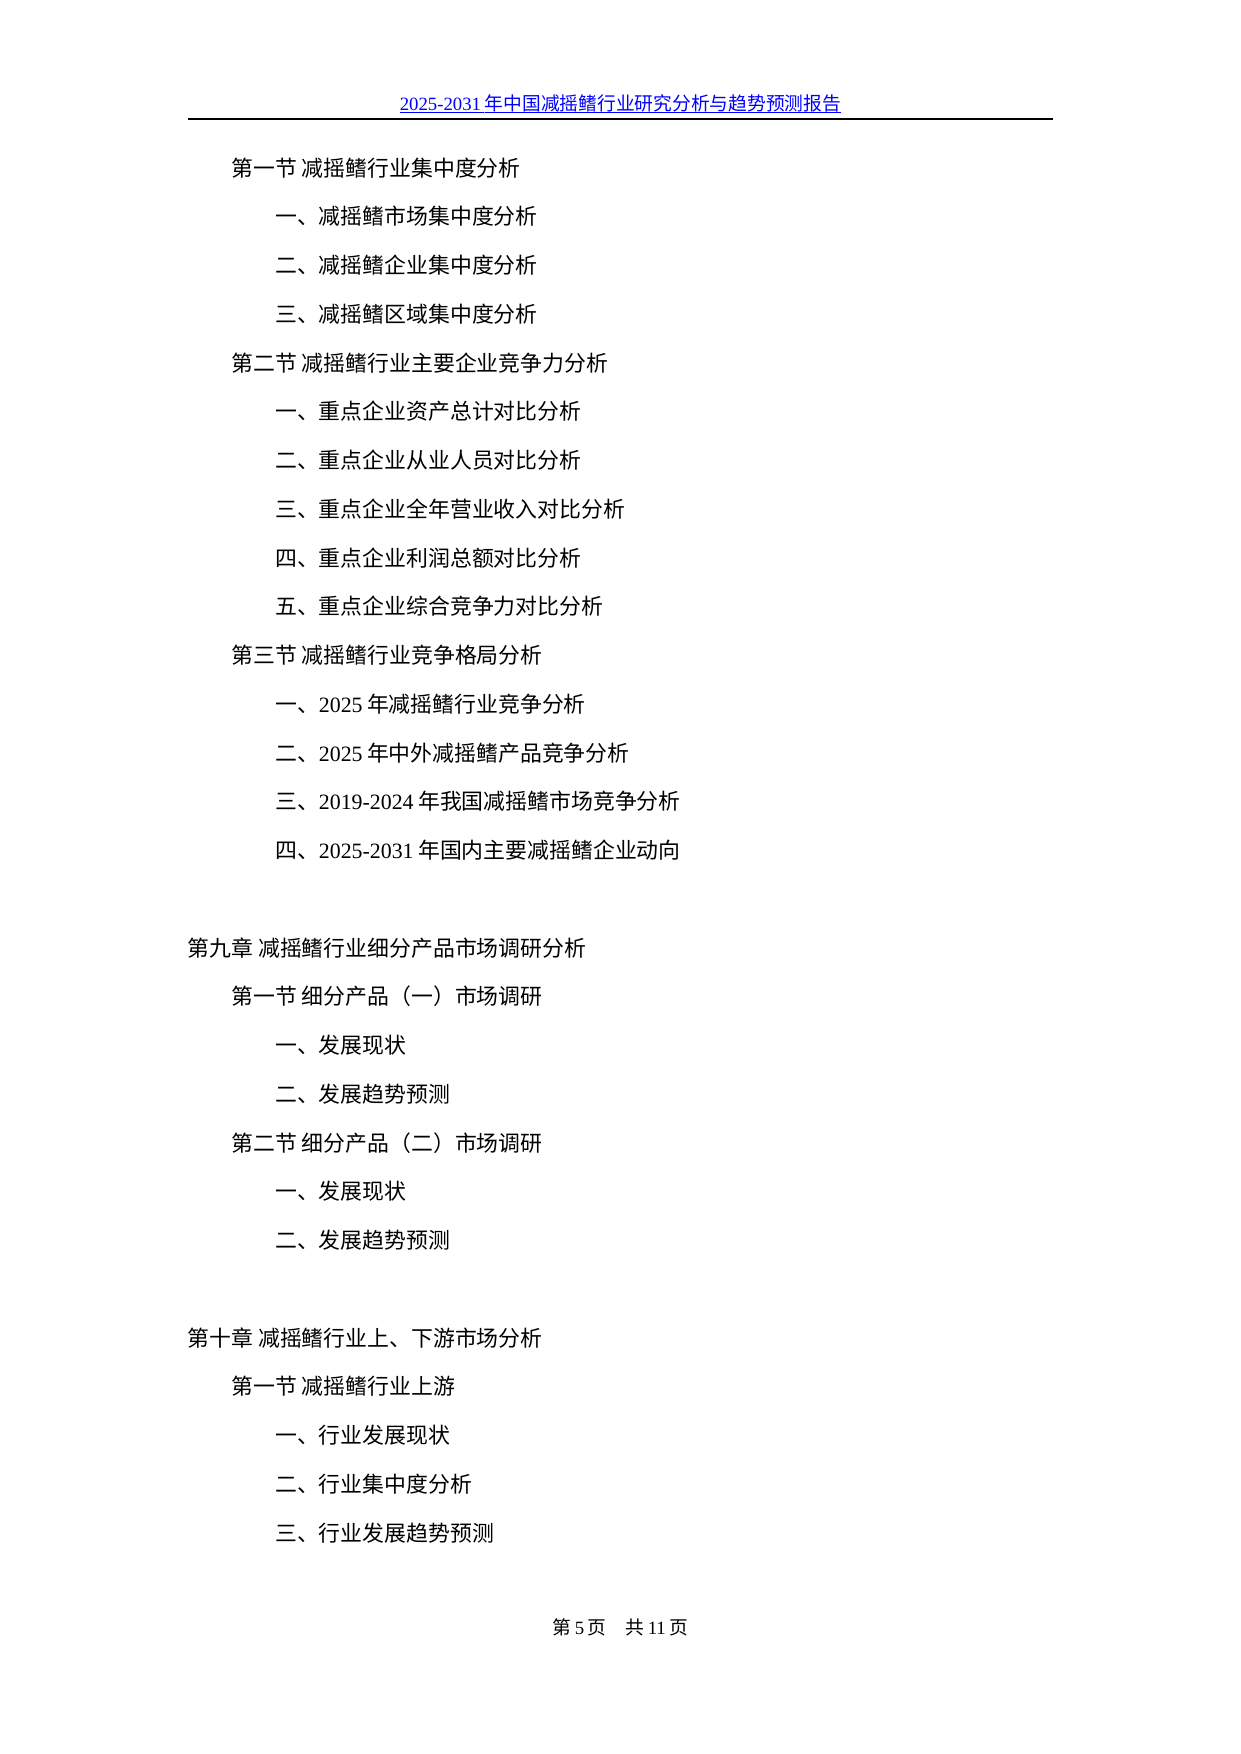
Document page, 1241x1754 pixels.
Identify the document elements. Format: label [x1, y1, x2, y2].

text [187, 150, 1053, 1548]
